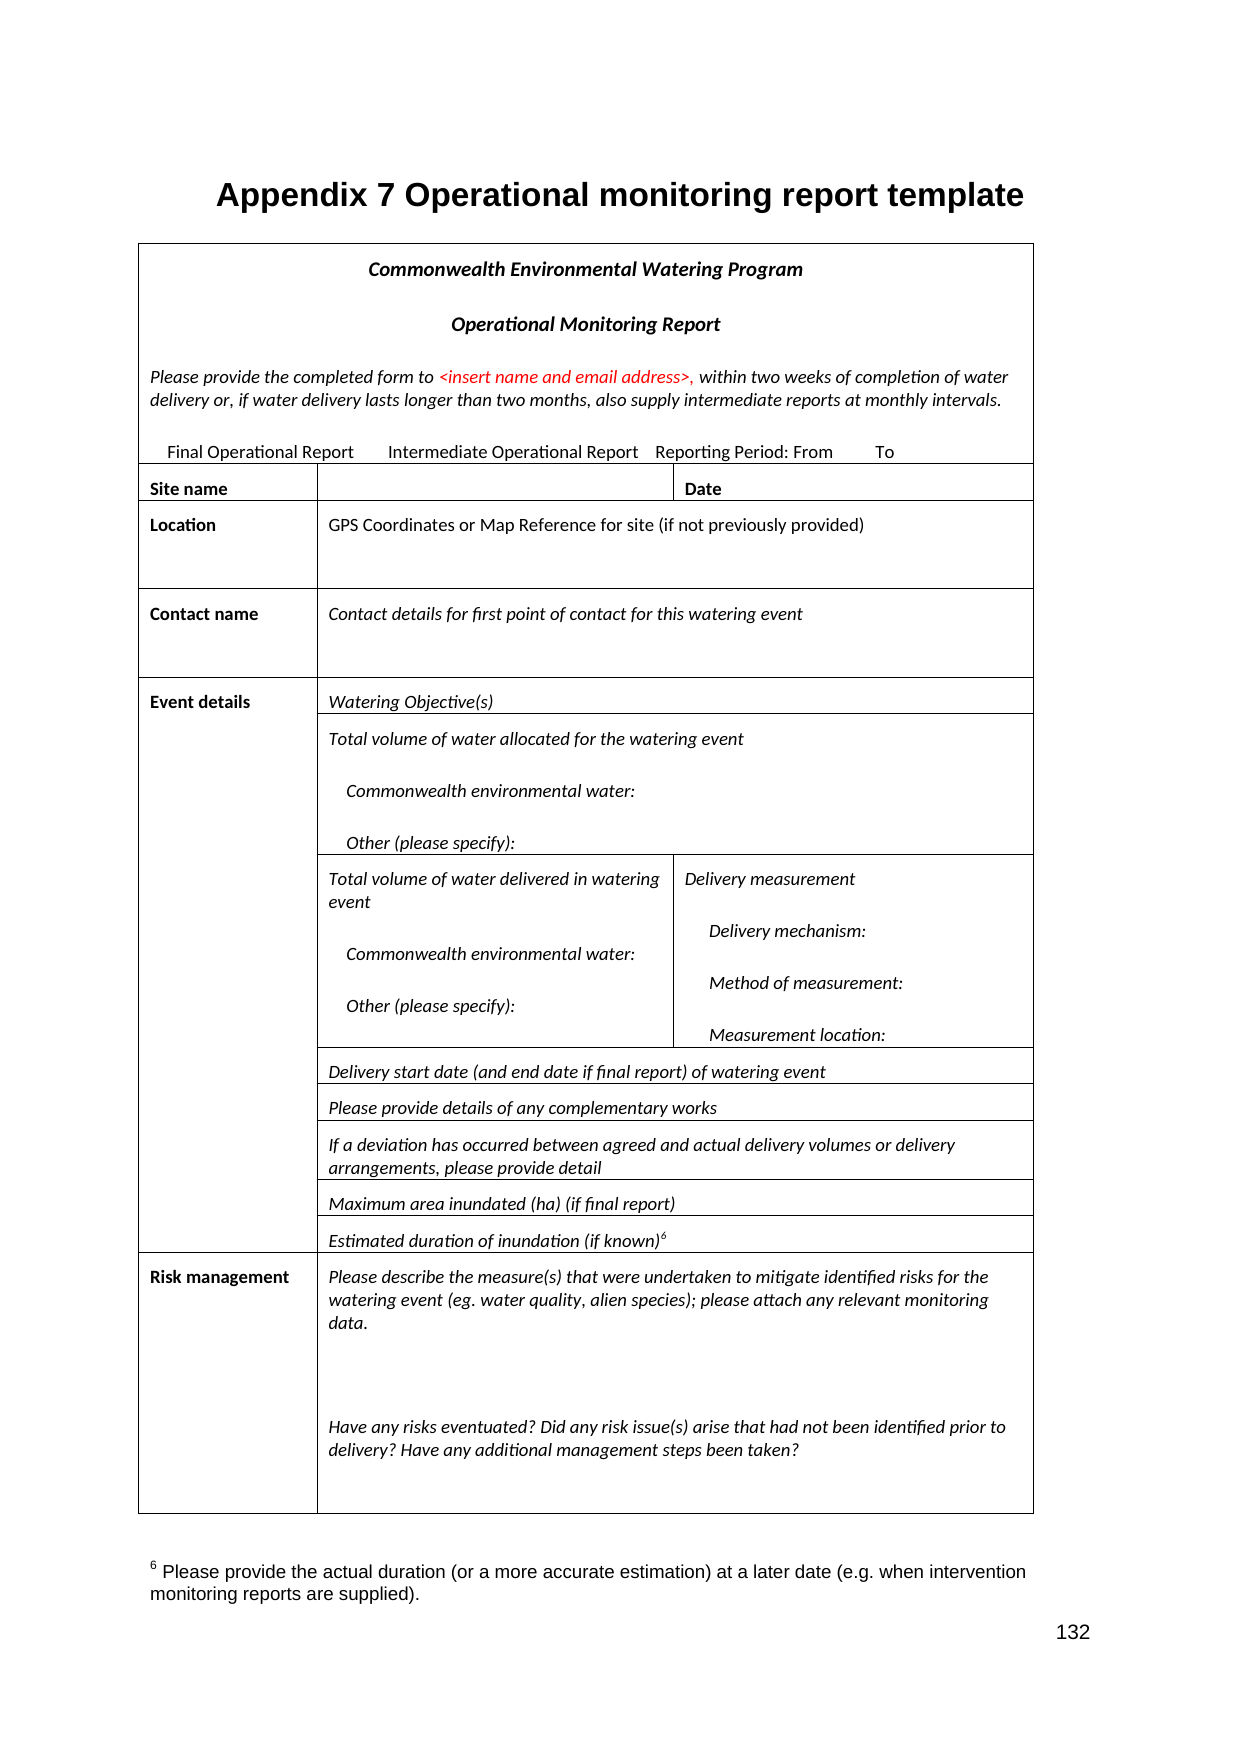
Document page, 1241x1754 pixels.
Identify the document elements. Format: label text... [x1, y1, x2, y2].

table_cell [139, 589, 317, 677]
subtitle Appendix 7 Operational monitoring report template [150, 175, 1090, 213]
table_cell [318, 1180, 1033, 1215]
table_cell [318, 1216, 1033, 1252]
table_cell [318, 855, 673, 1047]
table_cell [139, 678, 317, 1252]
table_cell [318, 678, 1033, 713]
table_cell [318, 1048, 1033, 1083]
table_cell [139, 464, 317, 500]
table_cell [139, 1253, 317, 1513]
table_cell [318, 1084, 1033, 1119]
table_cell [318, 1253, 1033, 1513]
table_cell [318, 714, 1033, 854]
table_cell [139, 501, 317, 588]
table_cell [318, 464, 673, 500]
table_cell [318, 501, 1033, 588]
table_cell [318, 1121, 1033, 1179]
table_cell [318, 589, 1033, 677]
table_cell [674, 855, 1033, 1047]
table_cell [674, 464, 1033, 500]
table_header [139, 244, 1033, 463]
